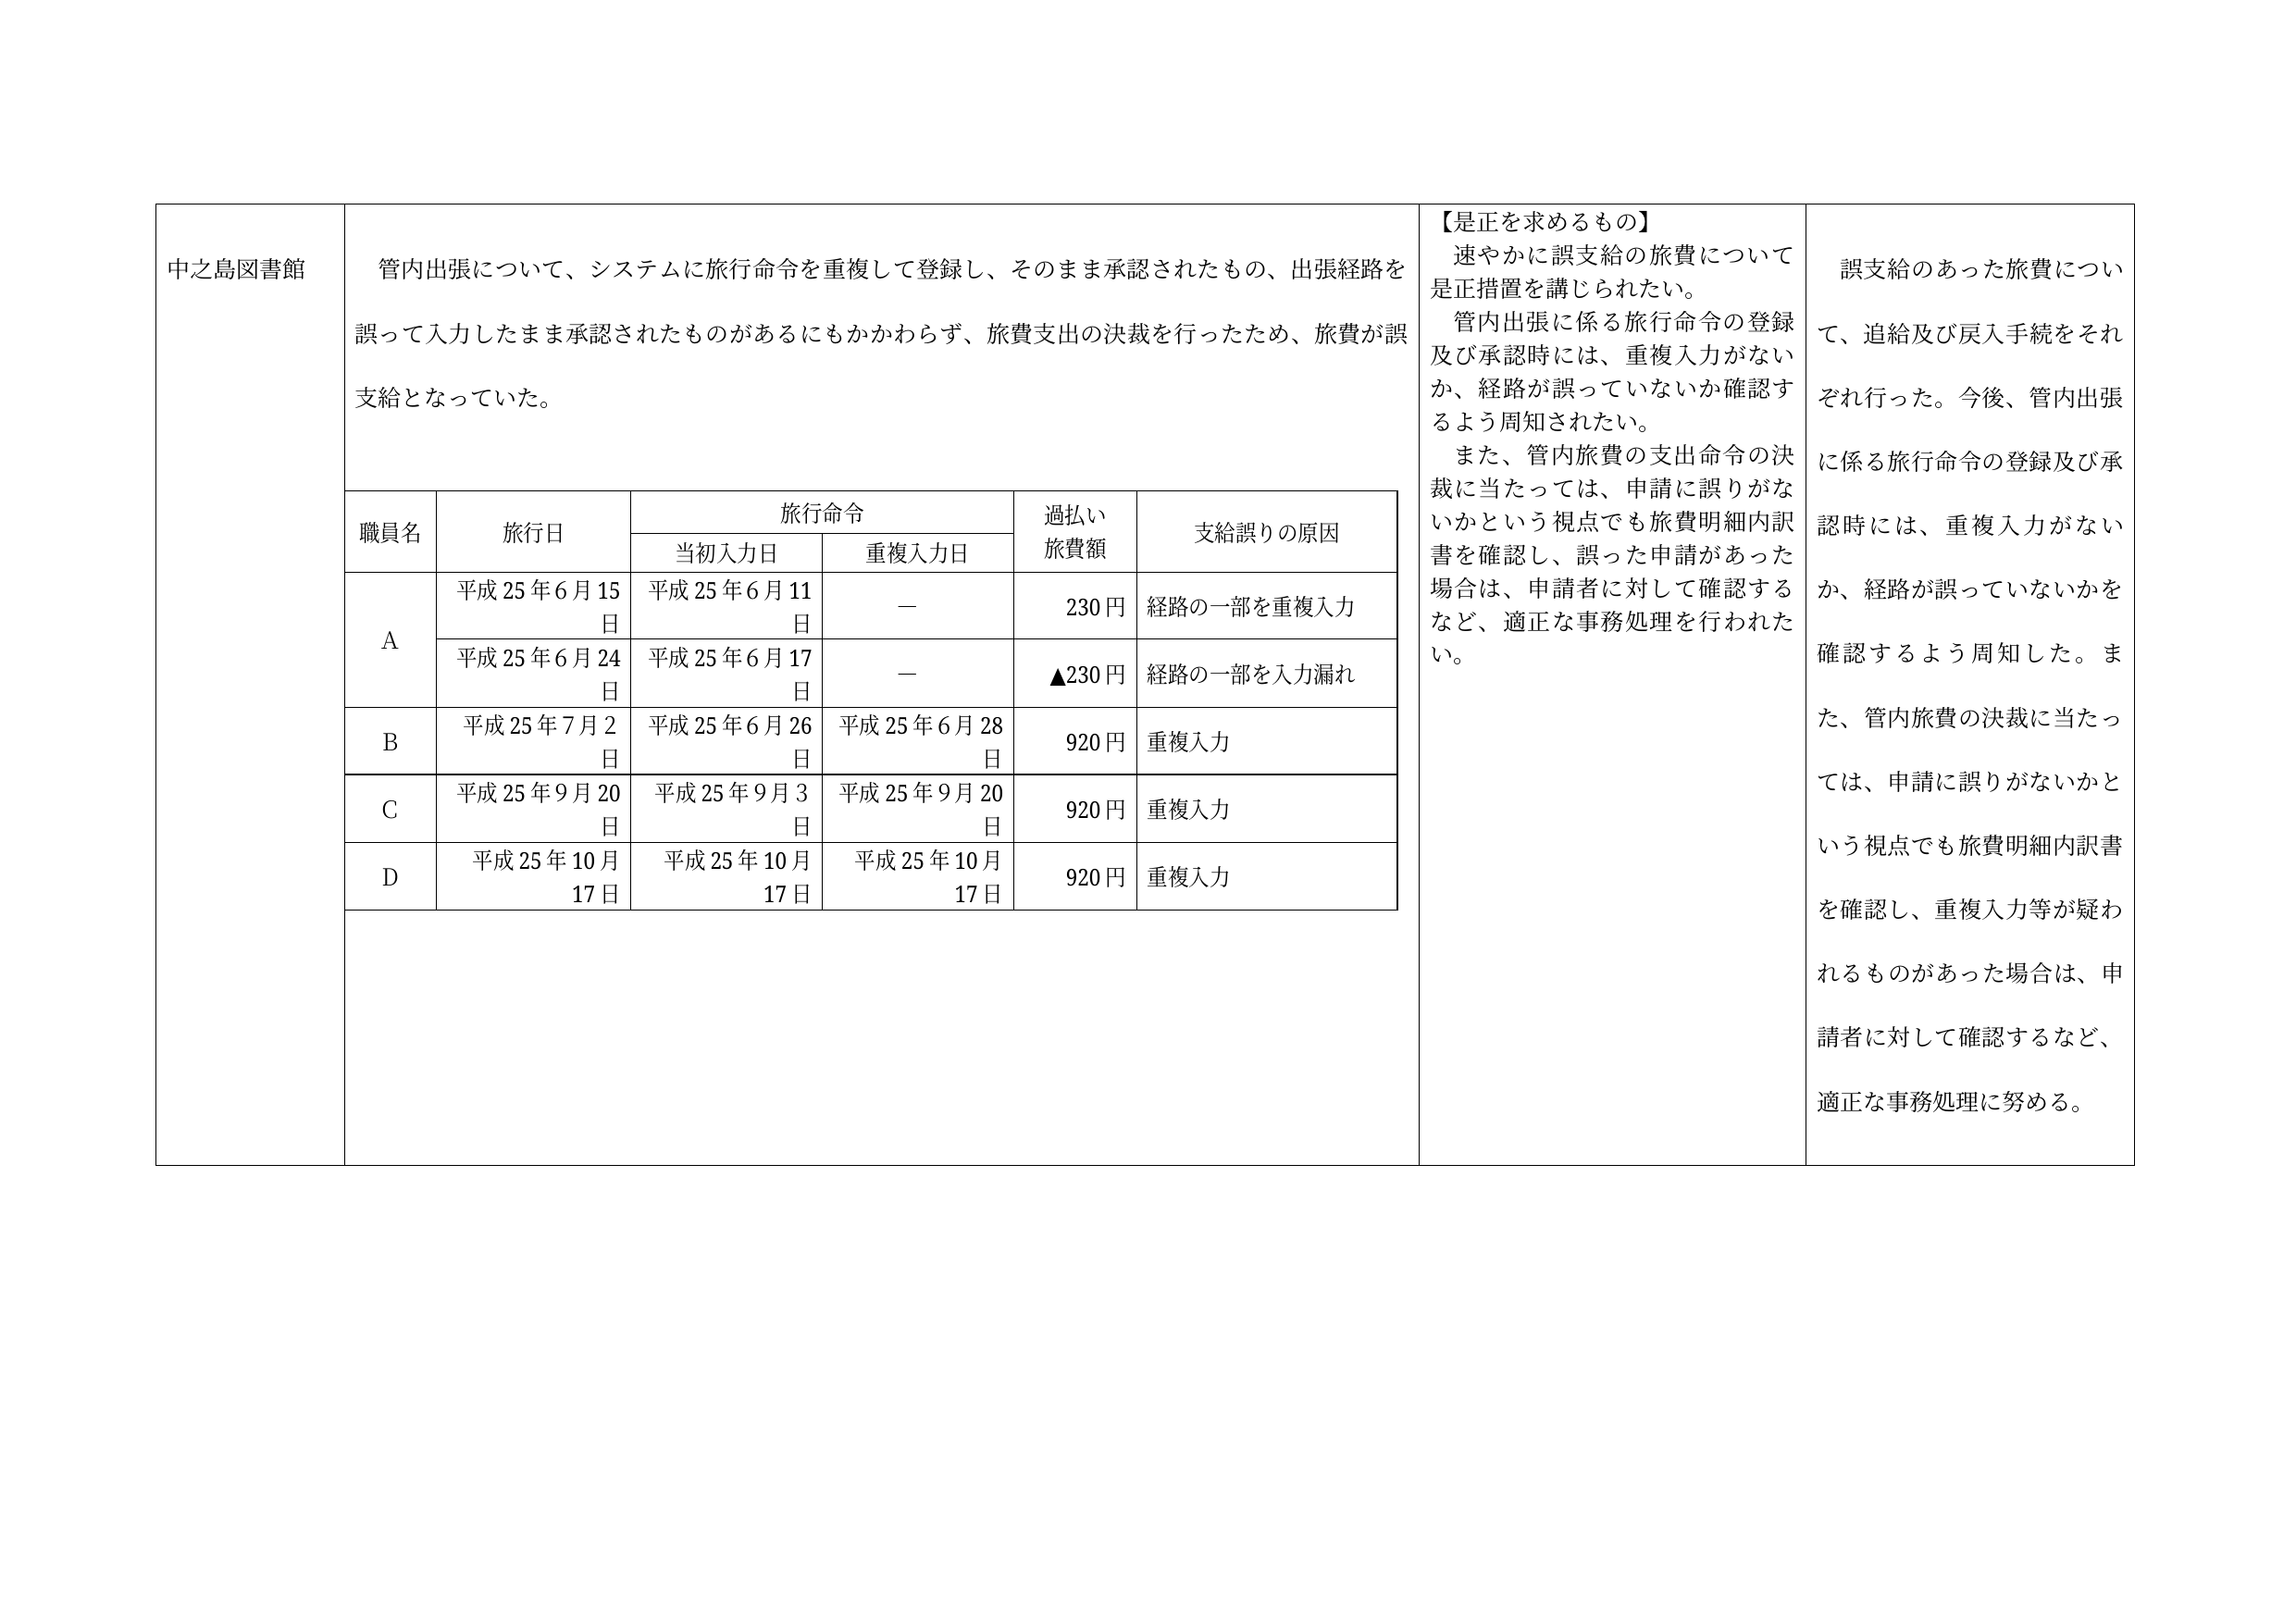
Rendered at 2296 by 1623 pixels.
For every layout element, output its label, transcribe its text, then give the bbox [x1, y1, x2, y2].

table_cell 誤支給のあった旅費について、追給及び戻入手続をそれぞれ行った。今後、管内出張に係る旅行命令の登録及び承認時には、重複入力がないか、経路が誤っていないかを確認するよう周知した。また、管内旅費の決裁に当たっては、申請に誤りがないかという視点でも旅費明細内訳書を確認し、重複入力等が疑われるものがあった場合は、申請者に対して確認するなど、適正な事務処理に努める。 [1806, 204, 2134, 1164]
table_cell 中之島図書館 [156, 204, 344, 1164]
table_cell 【是正を求めるもの】 速やかに誤支給の旅費について是正措置を講じられたい。 管内出張に係る旅行命令の登録及び承認時には、重複入力がないか、経路が誤っていないか確認するよう周知されたい。 また、管内旅費の支出命令の決裁に当たっては、申請に誤りがないかという視点でも旅費明細内訳書を確認し、誤った申請があった場合は、申請者に対して確認するなど、適正な事務処理を行われたい。 [1420, 204, 1806, 1164]
table_cell 管内出張について、システムに旅行命令を重複して登録し、そのまま承認されたもの、出張経路を誤って入力したまま承認されたものがあるにもかかわらず、旅費支出の決裁を行ったため、旅費が誤支給となっていた。 [345, 204, 1419, 1164]
